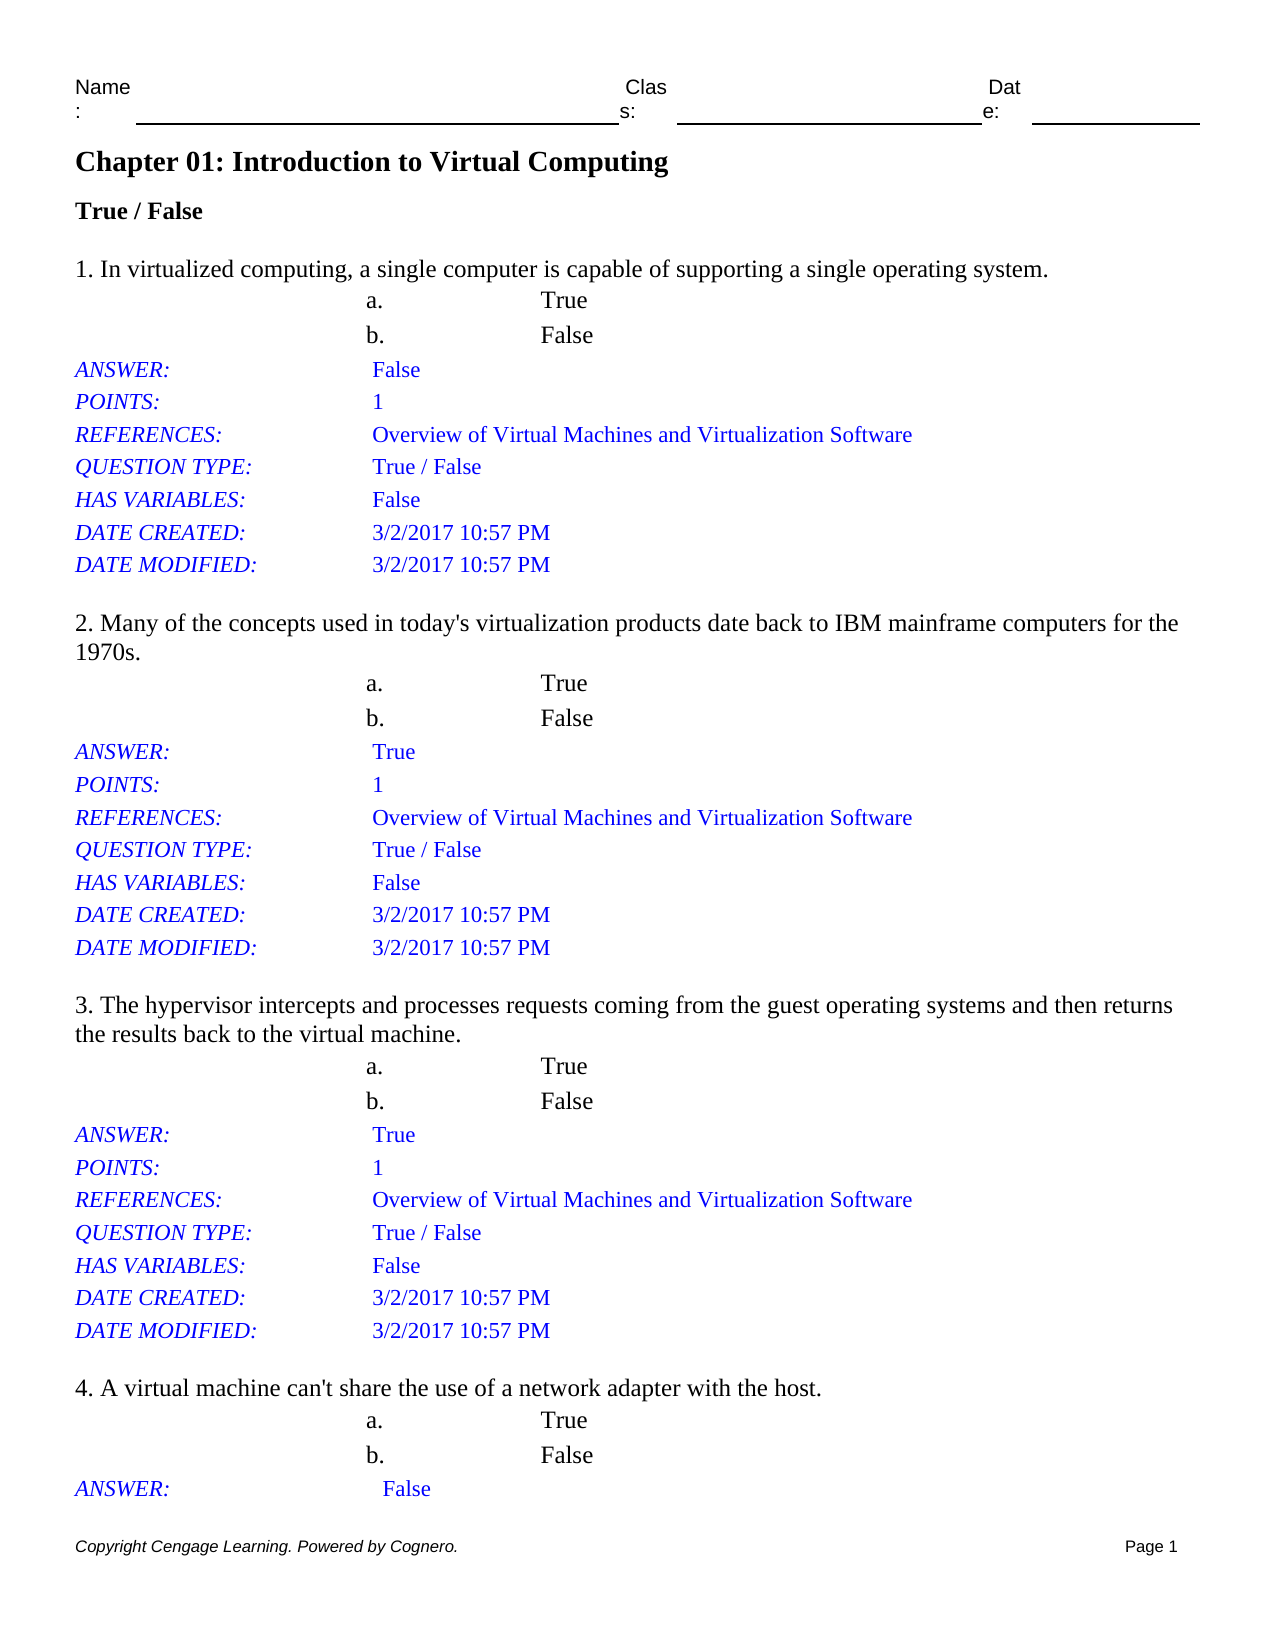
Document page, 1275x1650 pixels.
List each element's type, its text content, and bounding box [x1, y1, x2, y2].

table_header True / False [75, 196, 1200, 225]
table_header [75, 1374, 1200, 1505]
table_header 3. The hypervisor intercepts and processes requests coming from the guest operating systems and then returns the results back to the virtual machine. [75, 991, 1200, 1346]
table_header 2. Many of the concepts used in today's virtualization products date back to IBM mainframe computers for the 1970s. [75, 608, 1200, 964]
table_header 1. In virtualized computing, a single computer is capable of supporting a single operating system. [75, 254, 1200, 581]
